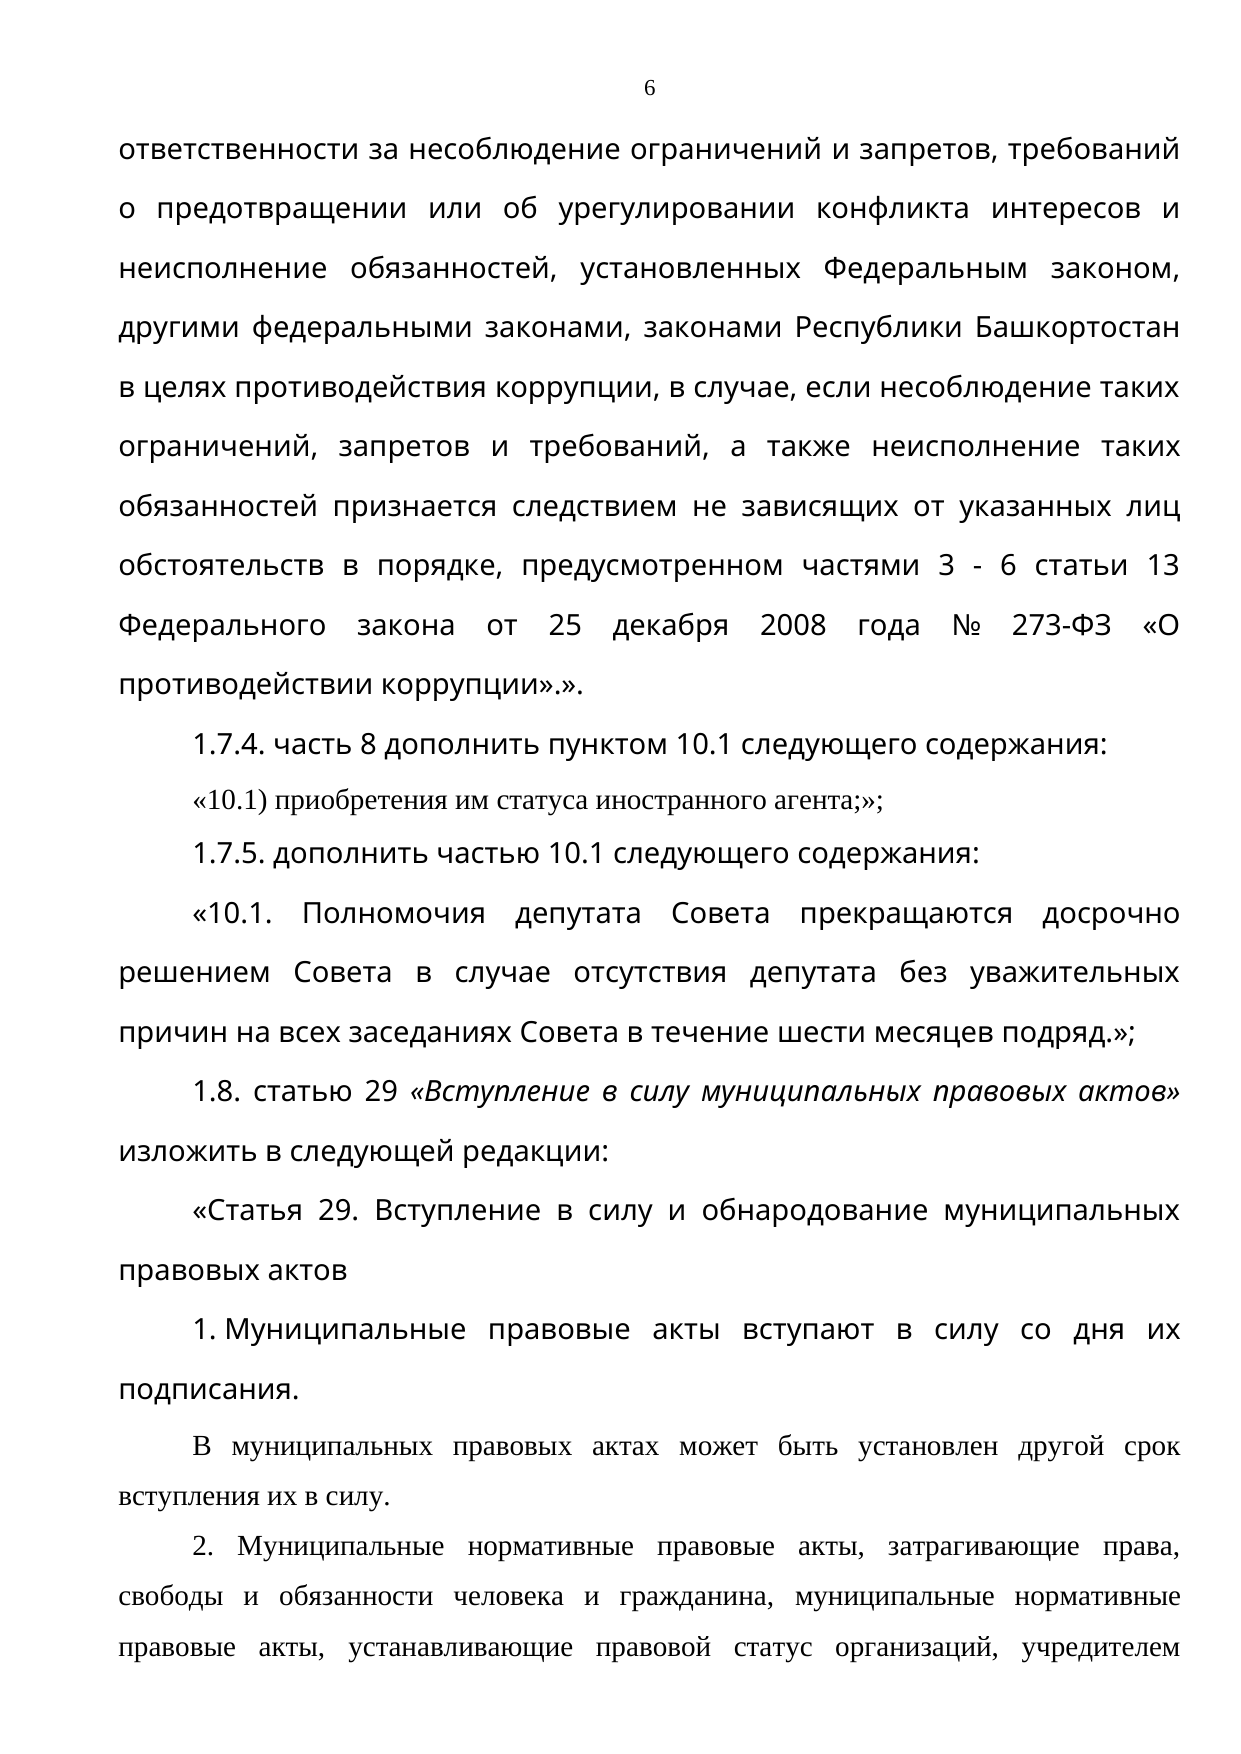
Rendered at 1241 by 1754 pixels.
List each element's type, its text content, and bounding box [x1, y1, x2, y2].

text «10.1) приобретения им статуса иностранного агента;»; [118, 782, 1181, 816]
text «Статья 29. Вступление в силу и обнародование муниципальных правовых актов [118, 1190, 1181, 1289]
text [118, 128, 1181, 703]
text В муниципальных правовых актах может быть установлен другой срок вступления их в силу. [118, 1428, 1181, 1511]
text 1. Муниципальные правовые акты вступают в силу со дня их подписания. [118, 1309, 1181, 1408]
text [118, 1528, 1181, 1662]
text 1.8. статью 29 «Вступление в силу муниципальных правовых актов» изложить в следующей редакции: [118, 1071, 1181, 1170]
text 1.7.5. дополнить частью 10.1 следующего содержания: [118, 833, 1181, 872]
text 1.7.4. часть 8 дополнить пунктом 10.1 следующего содержания: [118, 723, 1181, 763]
text «10.1. Полномочия депутата Совета прекращаются досрочно решением Совета в случае отсутствия депутата без уважительных причин на всех заседаниях Совета в течение шести месяцев подряд.»; [118, 892, 1181, 1051]
